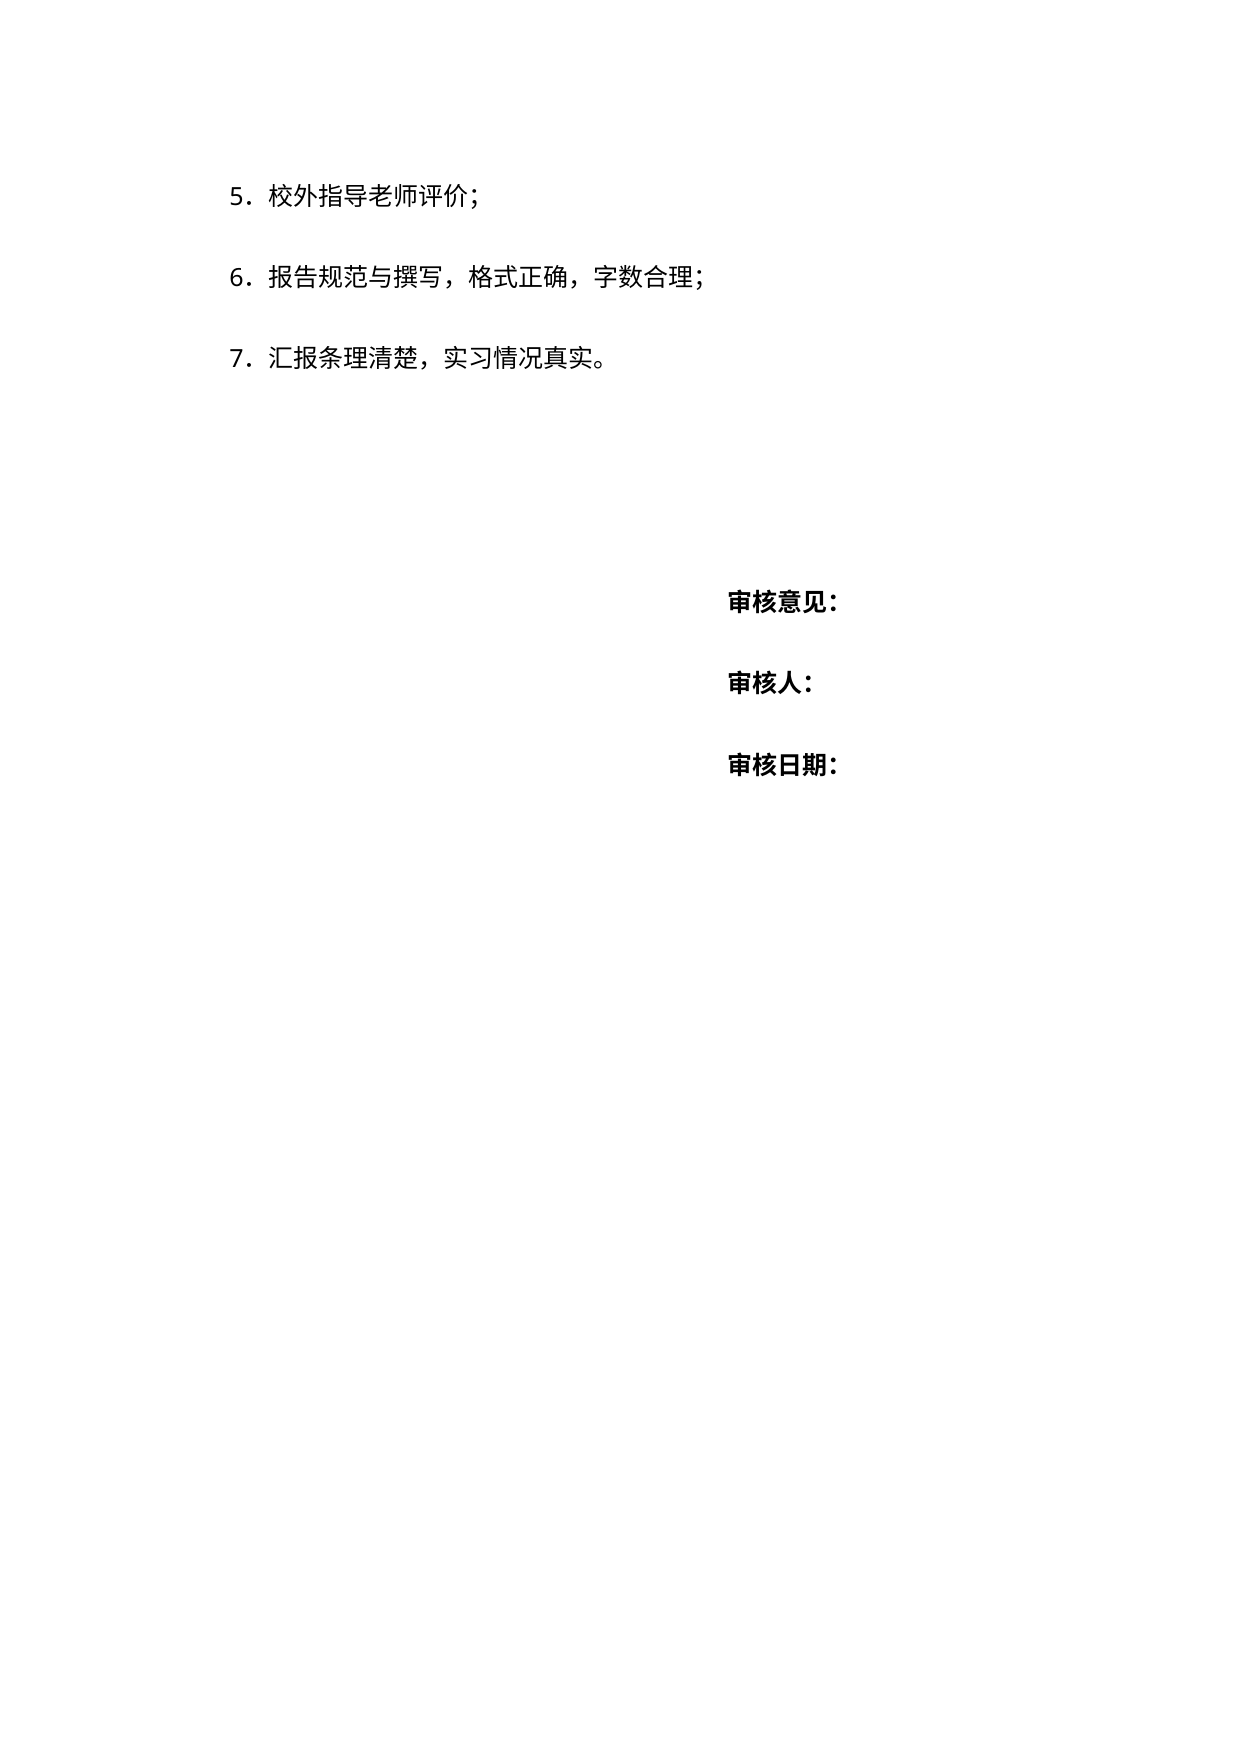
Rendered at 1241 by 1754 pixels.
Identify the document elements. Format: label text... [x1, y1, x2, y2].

list 汇报条理清楚，实习情况真实。 [187, 324, 1053, 389]
text 审核人： [187, 649, 827, 714]
text 审核意见： [187, 568, 852, 633]
list 校外指导老师评价； [187, 162, 1053, 227]
list 报告规范与撰写，格式正确，字数合理； [187, 243, 1053, 308]
text 审核日期： [187, 731, 852, 796]
